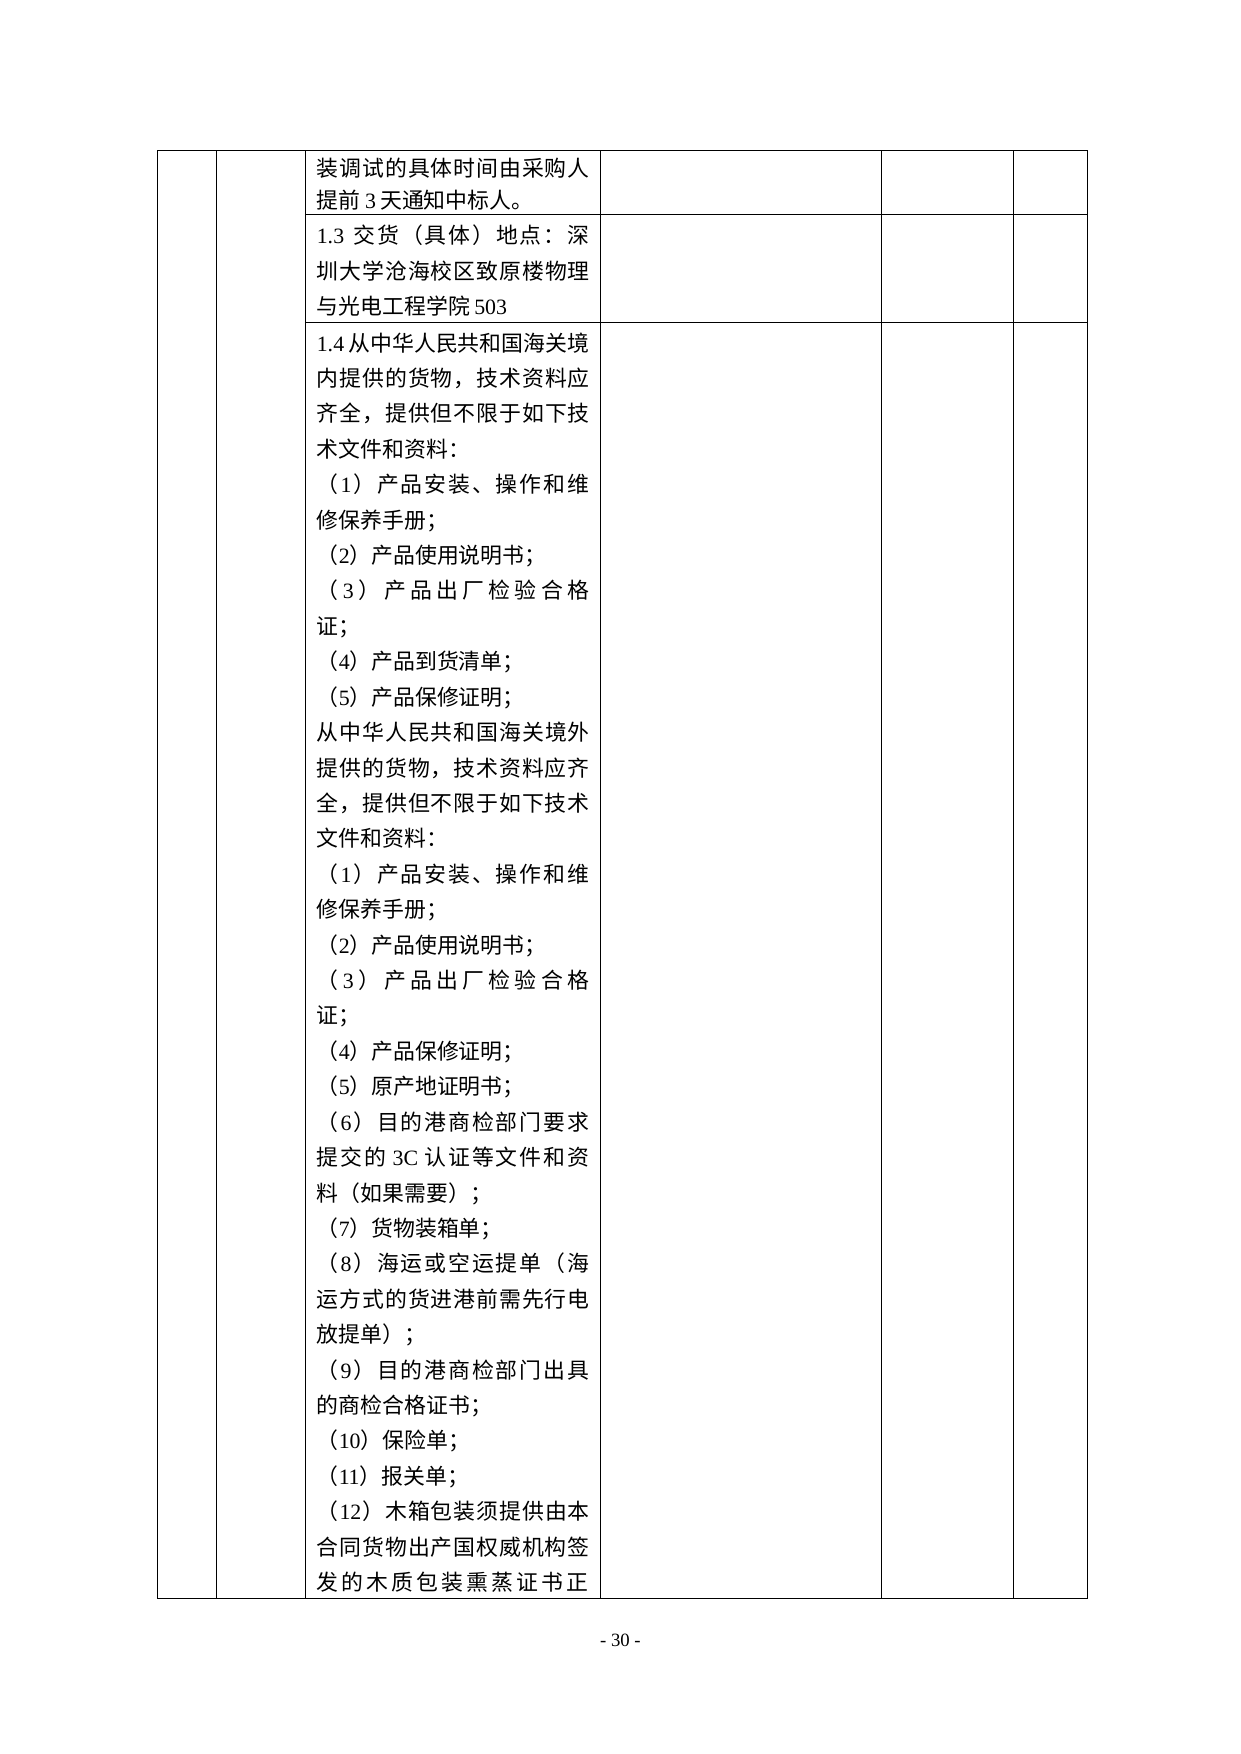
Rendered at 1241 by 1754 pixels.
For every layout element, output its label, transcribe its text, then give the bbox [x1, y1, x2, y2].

table_cell [1014, 323, 1087, 1598]
table_cell [882, 151, 1013, 214]
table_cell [306, 151, 600, 214]
table_cell [882, 323, 1013, 1598]
table_cell [1014, 151, 1087, 214]
table_cell [601, 151, 881, 214]
table_cell [601, 215, 881, 322]
table_cell [1014, 215, 1087, 322]
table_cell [306, 323, 600, 1598]
table_cell [601, 323, 881, 1598]
table_cell [882, 215, 1013, 322]
table_cell 1.3 交货（具体）地点：深圳大学沧海校区致原楼物理与光电工程学院503 [306, 215, 600, 322]
